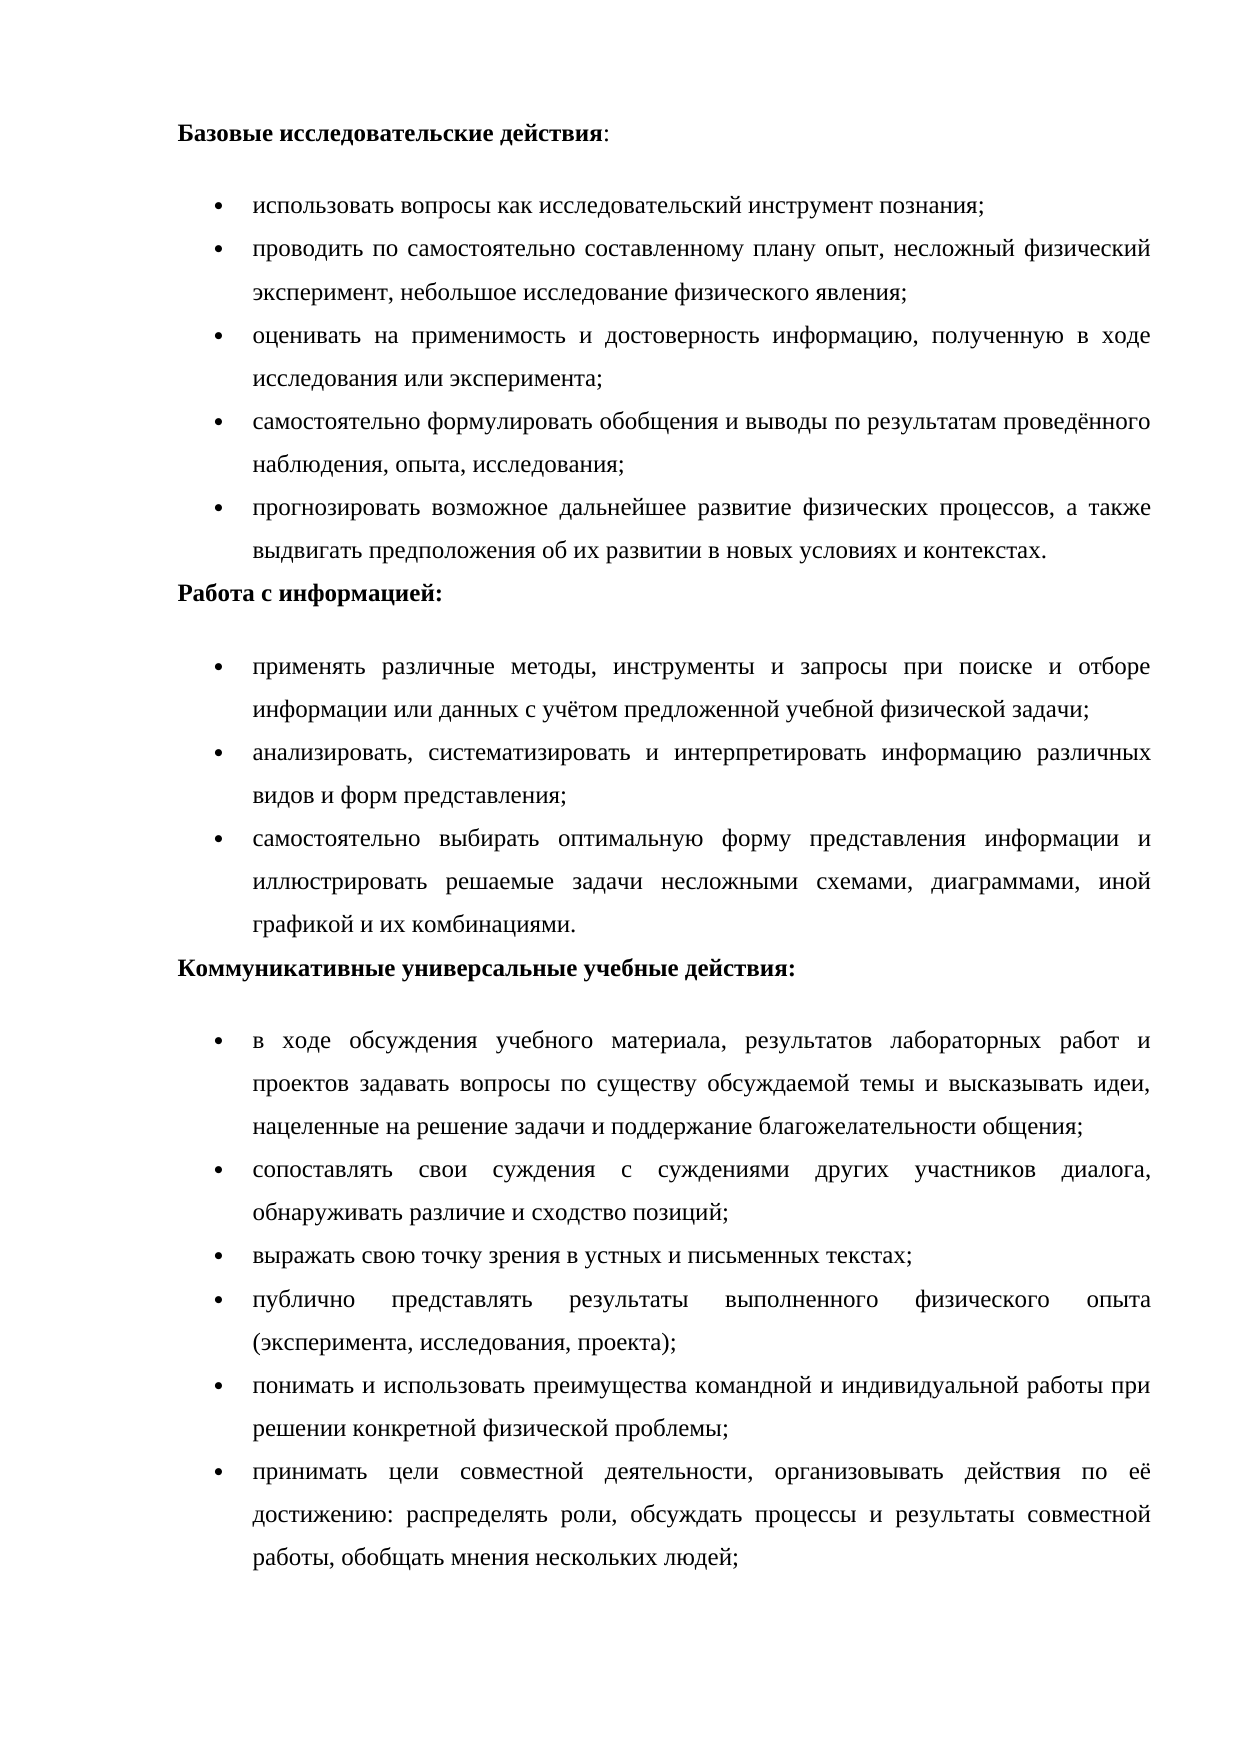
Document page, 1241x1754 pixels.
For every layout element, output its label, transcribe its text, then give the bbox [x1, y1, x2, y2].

text Базовые исследовательские действия: [177, 118, 1152, 147]
list применять различные методы, инструменты и запросы при поиске и отборе информации или данных с учётом предложенной учебной физической задачи; [215, 651, 1152, 723]
list анализировать, систематизировать и интерпретировать информацию различных видов и форм представления; [215, 737, 1152, 809]
list самостоятельно выбирать оптимальную форму представления информации и иллюстрировать решаемые задачи несложными схемами, диаграммами, иной графикой и их комбинациями. [215, 823, 1152, 938]
list понимать и использовать преимущества командной и индивидуальной работы при решении конкретной физической проблемы; [215, 1370, 1152, 1442]
text Коммуникативные универсальные учебные действия: [177, 953, 1152, 981]
list использовать вопросы как исследовательский инструмент познания; [215, 190, 1152, 219]
list оценивать на применимость и достоверность информацию, полученную в ходе исследования или эксперимента; [215, 320, 1152, 392]
list принимать цели совместной деятельности, организовывать действия по её достижению: распределять роли, обсуждать процессы и результаты совместной работы, обобщать мнения нескольких людей; [215, 1456, 1152, 1571]
text Работа с информацией: [177, 578, 1152, 607]
list прогнозировать возможное дальнейшее развитие физических процессов, а также выдвигать предположения об их развитии в новых условиях и контекстах. [215, 492, 1152, 564]
list выражать свою точку зрения в устных и письменных текстах; [215, 1241, 1152, 1269]
list сопоставлять свои суждения с суждениями других участников диалога, обнаруживать различие и сходство позиций; [215, 1154, 1152, 1226]
list самостоятельно формулировать обобщения и выводы по результатам проведённого наблюдения, опыта, исследования; [215, 406, 1152, 478]
list публично представлять результаты выполненного физического опыта (эксперимента, исследования, проекта); [215, 1284, 1152, 1356]
list в ходе обсуждения учебного материала, результатов лабораторных работ и проектов задавать вопросы по существу обсуждаемой темы и высказывать идеи, нацеленные на решение задачи и поддержание благожелательности общения; [215, 1025, 1152, 1140]
list проводить по самостоятельно составленному плану опыт, несложный физический эксперимент, небольшое исследование физического явления; [215, 233, 1152, 305]
